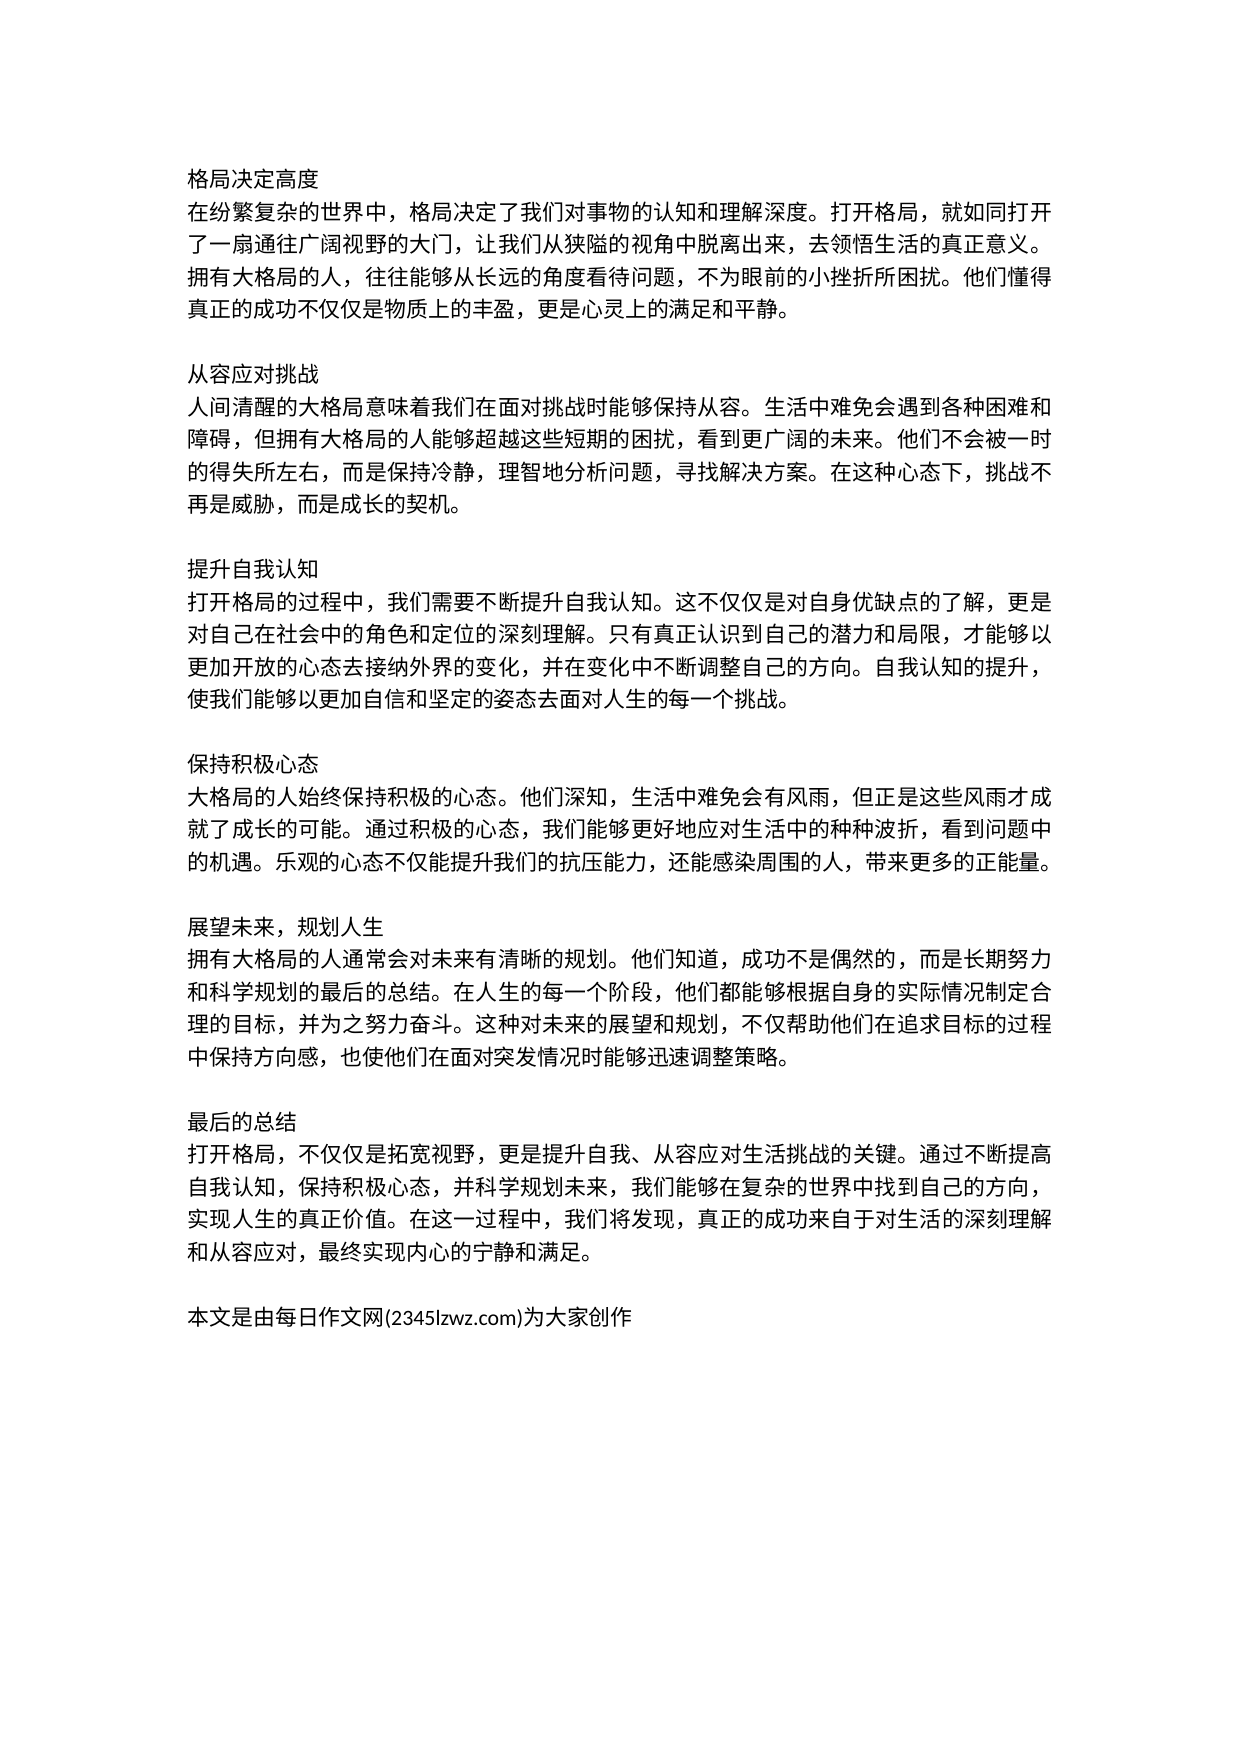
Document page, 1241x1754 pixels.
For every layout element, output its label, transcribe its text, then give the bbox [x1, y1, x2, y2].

text 格局决定高度 [187, 162, 1053, 194]
text 在纷繁复杂的世界中，格局决定了我们对事物的认知和理解深度。打开格局，就如同打开了一扇通往广阔视野的大门，让我们从狭隘的视角中脱离出来，去领悟生活的真正意义。拥有大格局的人，往往能够从长远的角度看待问题，不为眼前的小挫折所困扰。他们懂得，真正的成功不仅仅是物质上的丰盈，更是心灵上的满足和平静。 [187, 194, 1053, 324]
text 最后的总结 [187, 1104, 1053, 1137]
text 保持积极心态 [187, 747, 1053, 779]
text 人间清醒的大格局意味着我们在面对挑战时能够保持从容。生活中难免会遇到各种困难和障碍，但拥有大格局的人能够超越这些短期的困扰，看到更广阔的未来。他们不会被一时的得失所左右，而是保持冷静，理智地分析问题，寻找解决方案。在这种心态下，挑战不再是威胁，而是成长的契机。 [187, 389, 1053, 519]
text 提升自我认知 [187, 552, 1053, 584]
text 从容应对挑战 [187, 357, 1053, 389]
text 展望未来，规划人生 [187, 909, 1053, 942]
text 打开格局，不仅仅是拓宽视野，更是提升自我、从容应对生活挑战的关键。通过不断提高自我认知，保持积极心态，并科学规划未来，我们能够在复杂的世界中找到自己的方向，实现人生的真正价值。在这一过程中，我们将发现，真正的成功来自于对生活的深刻理解和从容应对，最终实现内心的宁静和满足。 [187, 1137, 1053, 1267]
text 大格局的人始终保持积极的心态。他们深知，生活中难免会有风雨，但正是这些风雨才成就了成长的可能。通过积极的心态，我们能够更好地应对生活中的种种波折，看到问题中的机遇。乐观的心态不仅能提升我们的抗压能力，还能感染周围的人，带来更多的正能量。 [187, 779, 1053, 877]
text 拥有大格局的人通常会对未来有清晰的规划。他们知道，成功不是偶然的，而是长期努力和科学规划的最后的总结。在人生的每一个阶段，他们都能够根据自身的实际情况制定合理的目标，并为之努力奋斗。这种对未来的展望和规划，不仅帮助他们在追求目标的过程中保持方向感，也使他们在面对突发情况时能够迅速调整策略。 [187, 942, 1053, 1072]
text 打开格局的过程中，我们需要不断提升自我认知。这不仅仅是对自身优缺点的了解，更是对自己在社会中的角色和定位的深刻理解。只有真正认识到自己的潜力和局限，才能够以更加开放的心态去接纳外界的变化，并在变化中不断调整自己的方向。自我认知的提升，使我们能够以更加自信和坚定的姿态去面对人生的每一个挑战。 [187, 584, 1053, 714]
text 本文是由每日作文网(2345lzwz.com)为大家创作 [187, 1299, 1053, 1332]
